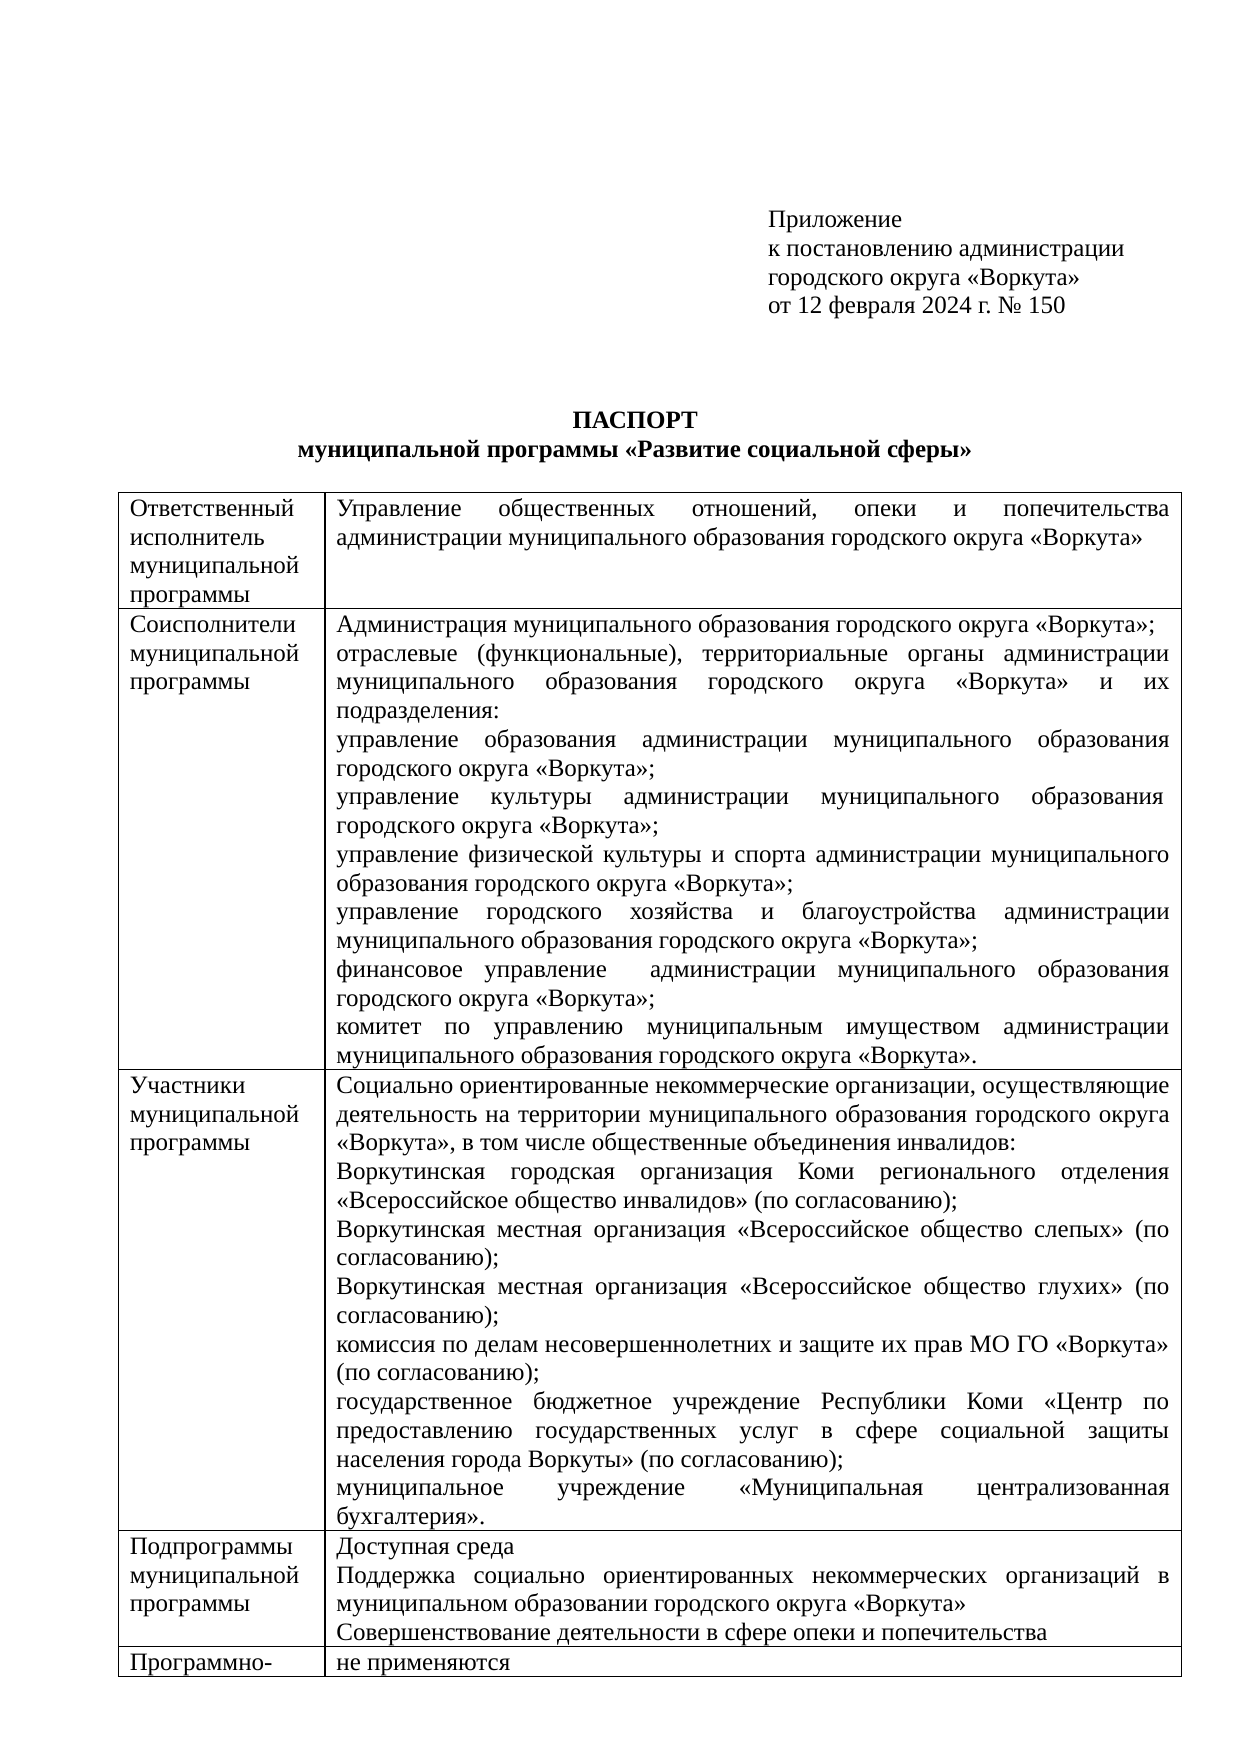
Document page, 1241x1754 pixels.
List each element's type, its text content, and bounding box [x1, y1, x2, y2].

text городского округа «Воркута» [768, 262, 1152, 291]
text муниципальной программы «Развитие социальной сферы» [118, 434, 1152, 463]
table_cell Администрация муниципального образования городского округа «Воркута»; отраслевые (функциональные), территориальные органы администрации муниципального образования городского округа «Воркута» и их подразделения: управление образования администрации муниципального образования городского округа «Воркута»; управление культуры администрации муниципального образования городского округа «Воркута»; управление физической культуры и спорта администрации муниципального образования городского округа «Воркута»; управление городского хозяйства и благоустройства администрации муниципального образования городского округа «Воркута»; финансовое управление администрации муниципального образования городского округа «Воркута»; комитет по управлению муниципальным имуществом администрации муниципального образования городского округа «Воркута». [326, 609, 1181, 1069]
table_cell Участники муниципальной программы [119, 1070, 324, 1530]
table_header Ответственный исполнитель муниципальной программы [119, 493, 324, 608]
table_header Управление общественных отношений, опеки и попечительства администрации муниципального образования городского округа «Воркута» [326, 493, 1181, 608]
text Приложение [487, 204, 1152, 233]
table_cell Подпрограммы муниципальной программы [119, 1531, 324, 1646]
text от 12 февраля 2024 г. № 150 [768, 291, 1152, 319]
text к постановлению администрации [768, 233, 1152, 262]
table_cell Соисполнители муниципальной программы [119, 609, 324, 1069]
table_cell Социально ориентированные некоммерческие организации, осуществляющие деятельность на территории муниципального образования городского округа «Воркута», в том числе общественные объединения инвалидов: Воркутинская городская организация Коми регионального отделения «Всероссийское общество инвалидов» (по согласованию); Воркутинская местная организация «Всероссийское общество слепых» (по согласованию); Воркутинская местная организация «Всероссийское общество глухих» (по согласованию); комиссия по делам несовершеннолетних и защите их прав МО ГО «Воркута» (по согласованию); государственное бюджетное учреждение Республики Коми «Центр по предоставлению государственных услуг в сфере социальной защиты населения города Воркуты» (по согласованию); муниципальное учреждение «Муниципальная централизованная бухгалтерия». [326, 1070, 1181, 1530]
text ПАСПОРТ [118, 406, 1152, 434]
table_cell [119, 1647, 324, 1676]
table_cell Доступная среда Поддержка социально ориентированных некоммерческих организаций в муниципальном образовании городского округа «Воркута» Совершенствование деятельности в сфере опеки и попечительства [326, 1531, 1181, 1646]
table_cell не применяются [326, 1647, 1181, 1676]
